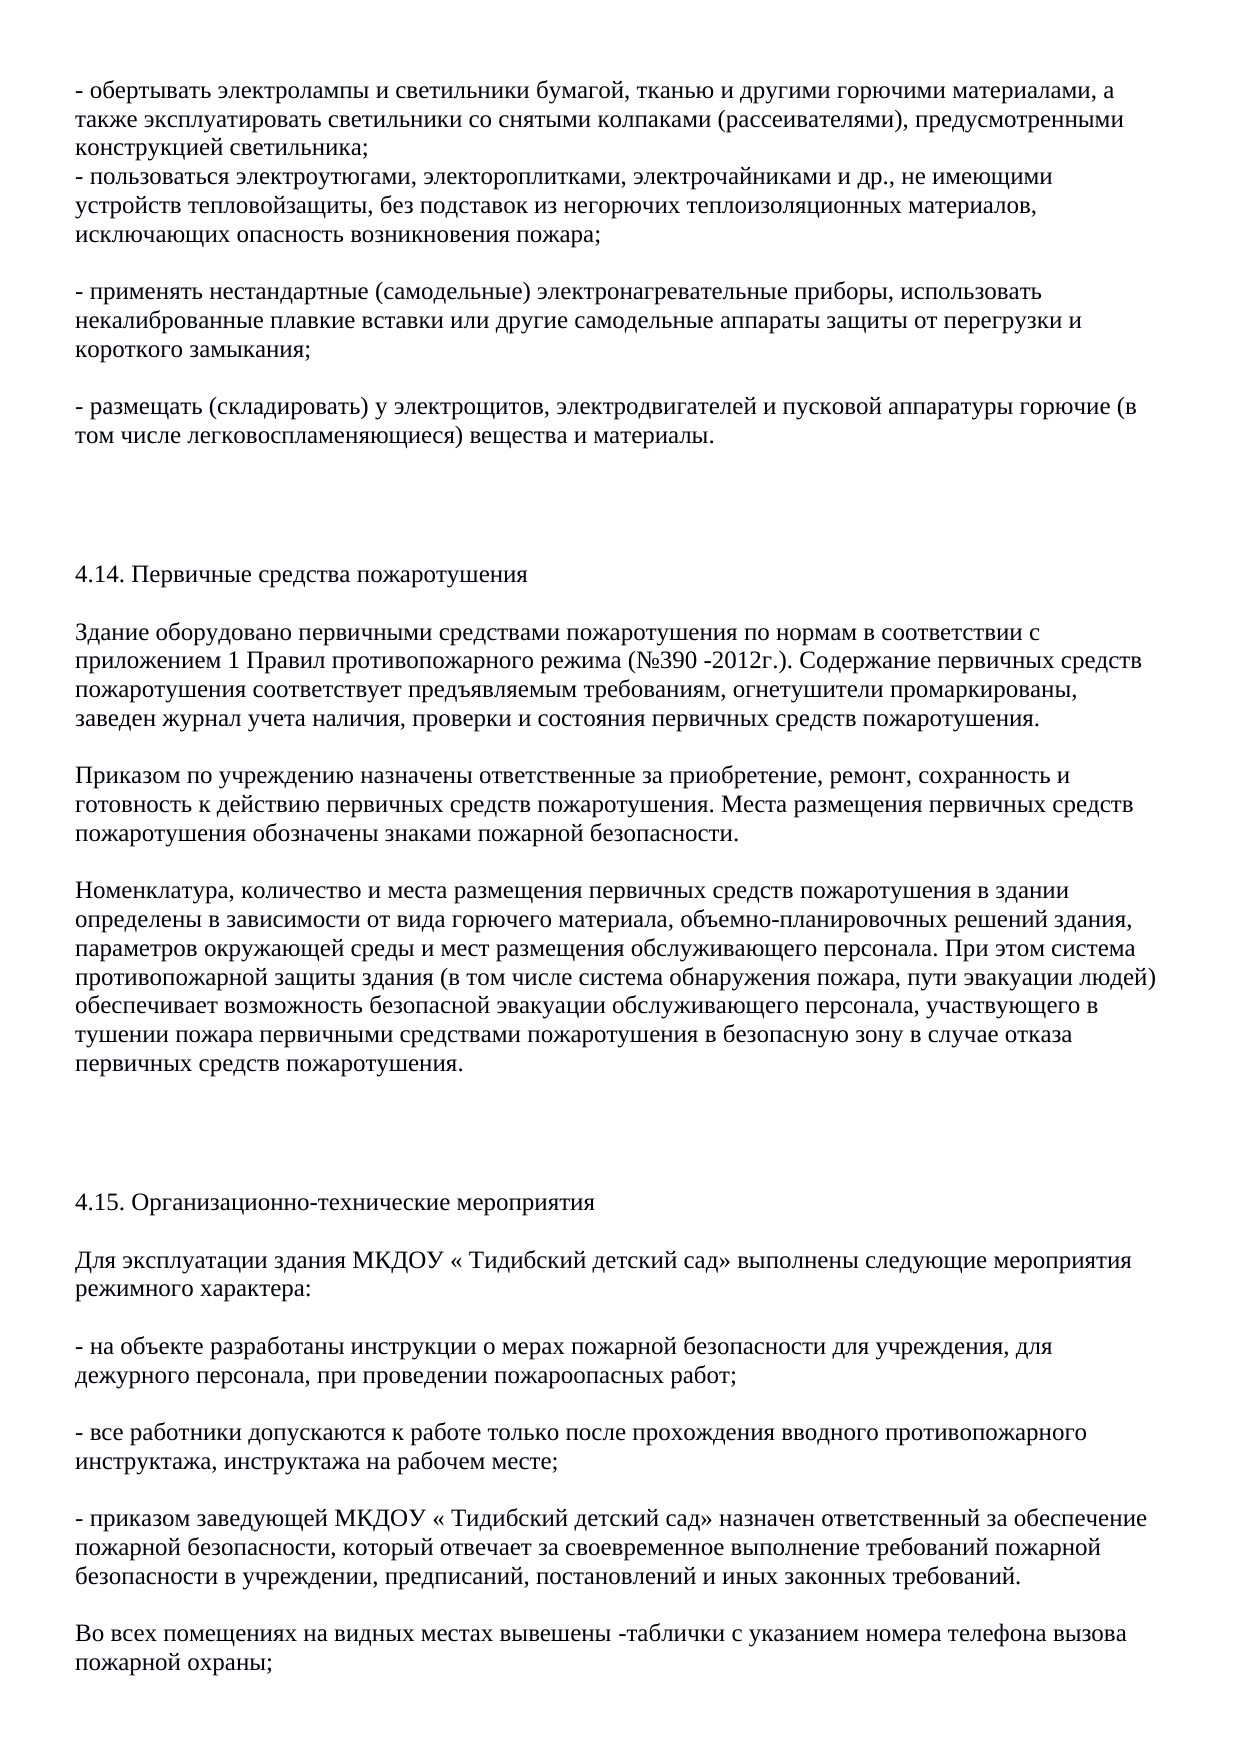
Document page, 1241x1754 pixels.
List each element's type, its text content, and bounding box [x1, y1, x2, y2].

text Здание оборудовано первичными средствами пожаротушения по нормам в соответствии с приложением 1 Правил противопожарного режима (№390 -2012г.). Содержание первичных средств пожаротушения соответствует предъявляемым требованиям, огнетушители промаркированы, заведен журнал учета наличия, проверки и состояния первичных средств пожаротушения. Приказом по учреждению назначены ответственные за приобретение, ремонт, сохранность и готовность к действию первичных средств пожаротушения. Места размещения первичных средств пожаротушения обозначены знаками пожарной безопасности. Номенклатура, количество и места размещения первичных средств пожаротушения в здании определены в зависимости от вида горючего материала, объемно-планировочных решений здания, параметров окружающей среды и мест размещения обслуживающего персонала. При этом система противопожарной защиты здания (в том числе система обнаружения пожара, пути эвакуации людей) обеспечивает возможность безопасной эвакуации обслуживающего персонала, участвующего в тушении пожара первичными средствами пожаротушения в безопасную зону в случае отказа первичных средств пожаротушения. [75, 588, 1165, 1077]
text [75, 75, 1165, 449]
text 4.14. Первичные средства пожаротушения [75, 531, 1165, 588]
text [75, 1216, 1165, 1676]
text 4.15. Организационно-технические мероприятия [75, 1158, 1165, 1216]
